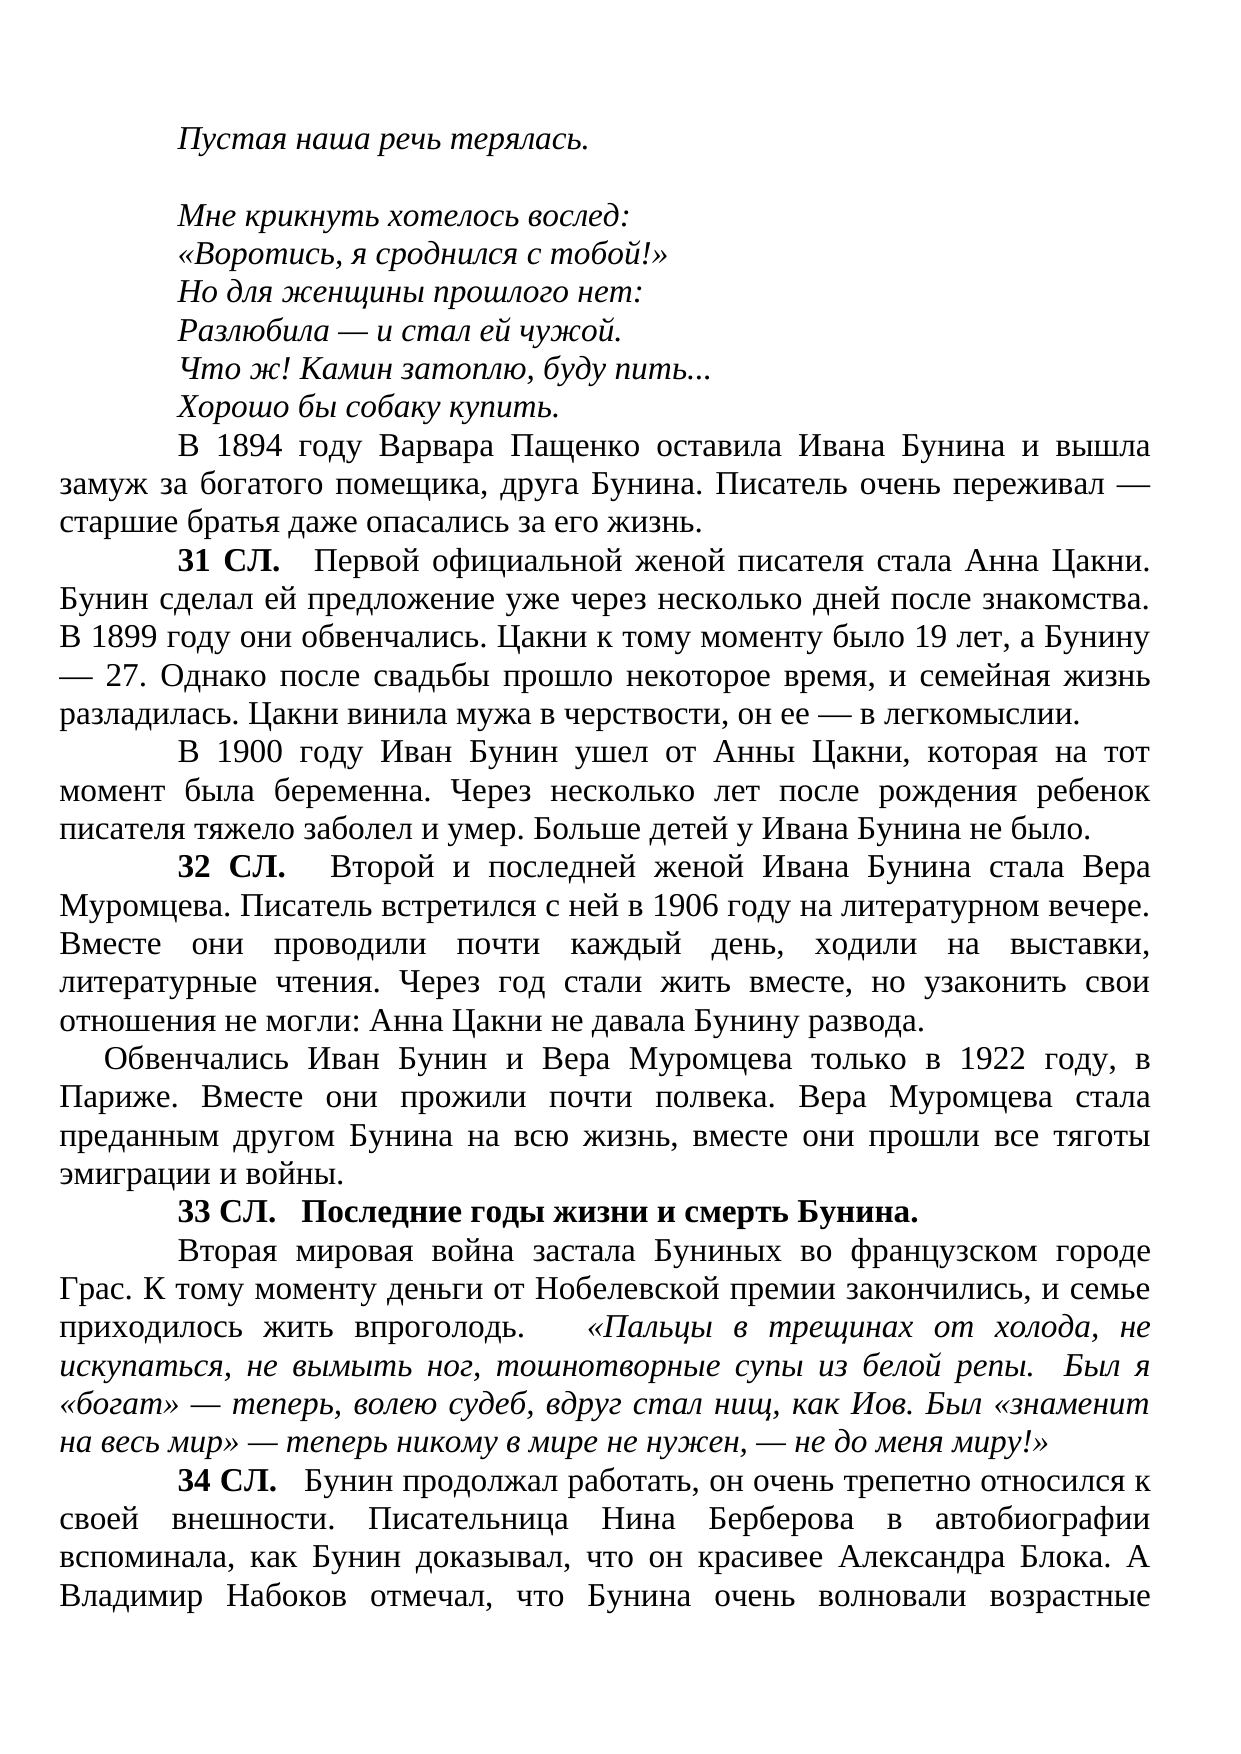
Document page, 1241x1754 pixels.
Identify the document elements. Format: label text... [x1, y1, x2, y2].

text «Воротись, я сроднился с тобой!» [59, 233, 1152, 271]
text 32 СЛ. Второй и последней женой Ивана Бунина стала Вера Муромцева. Писатель встретился с ней в 1906 году на литературном вечере. Вместе они проводили почти каждый день, ходили на выставки, литературные чтения. Через год стали жить вместе, но узаконить свои отношения не могли: Анна Цакни не давала Бунину развода. [59, 846, 1152, 1038]
text 33 СЛ. Последние годы жизни и смерть Бунина. [59, 1191, 1152, 1230]
text В 1900 году Иван Бунин ушел от Анны Цакни, которая на тот момент была беременна. Через несколько лет после рождения ребенок писателя тяжело заболел и умер. Больше детей у Ивана Бунина не было. [59, 731, 1152, 846]
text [59, 1460, 1152, 1613]
text Обвенчались Иван Бунин и Вера Муромцева только в 1922 году, в Париже. Вместе они прожили почти полвека. Вера Муромцева стала преданным другом Бунина на всю жизнь, вместе они прошли все тяготы эмиграции и войны. [59, 1038, 1152, 1191]
text 31 СЛ. Первой официальной женой писателя стала Анна Цакни. Бунин сделал ей предложение уже через несколько дней после знакомства. В 1899 году они обвенчались. Цакни к тому моменту было 19 лет, а Бунину — 27. Однако после свадьбы прошло некоторое время, и семейная жизнь разладилась. Цакни винила мужа в черствости, он ее — в легкомыслии. [59, 540, 1152, 731]
text Разлюбила — и стал ей чужой. [59, 310, 1152, 348]
text Хорошо бы собаку купить. [59, 386, 1152, 425]
text Что ж! Камин затоплю, буду пить... [59, 348, 1152, 386]
text Мне крикнуть хотелось вослед: [59, 195, 1152, 233]
text В 1894 году Варвара Пащенко оставила Ивана Бунина и вышла замуж за богатого помещика, друга Бунина. Писатель очень переживал — старшие братья даже опасались за его жизнь. [59, 425, 1152, 540]
text Но для женщины прошлого нет: [59, 271, 1152, 310]
text Пустая наша речь терялась. [59, 118, 1152, 156]
text Вторая мировая война застала Буниных во французском городе Грас. К тому моменту деньги от Нобелевской премии закончились, и семье приходилось жить впроголодь. «Пальцы в трещинах от холода, не искупаться, не вымыть ног, тошнотворные супы из белой репы. Был я «богат» — теперь, волею судеб, вдруг стал нищ, как Иов. Был «знаменит на весь мир» — теперь никому в мире не нужен, — не до меня миру!» [59, 1230, 1152, 1460]
